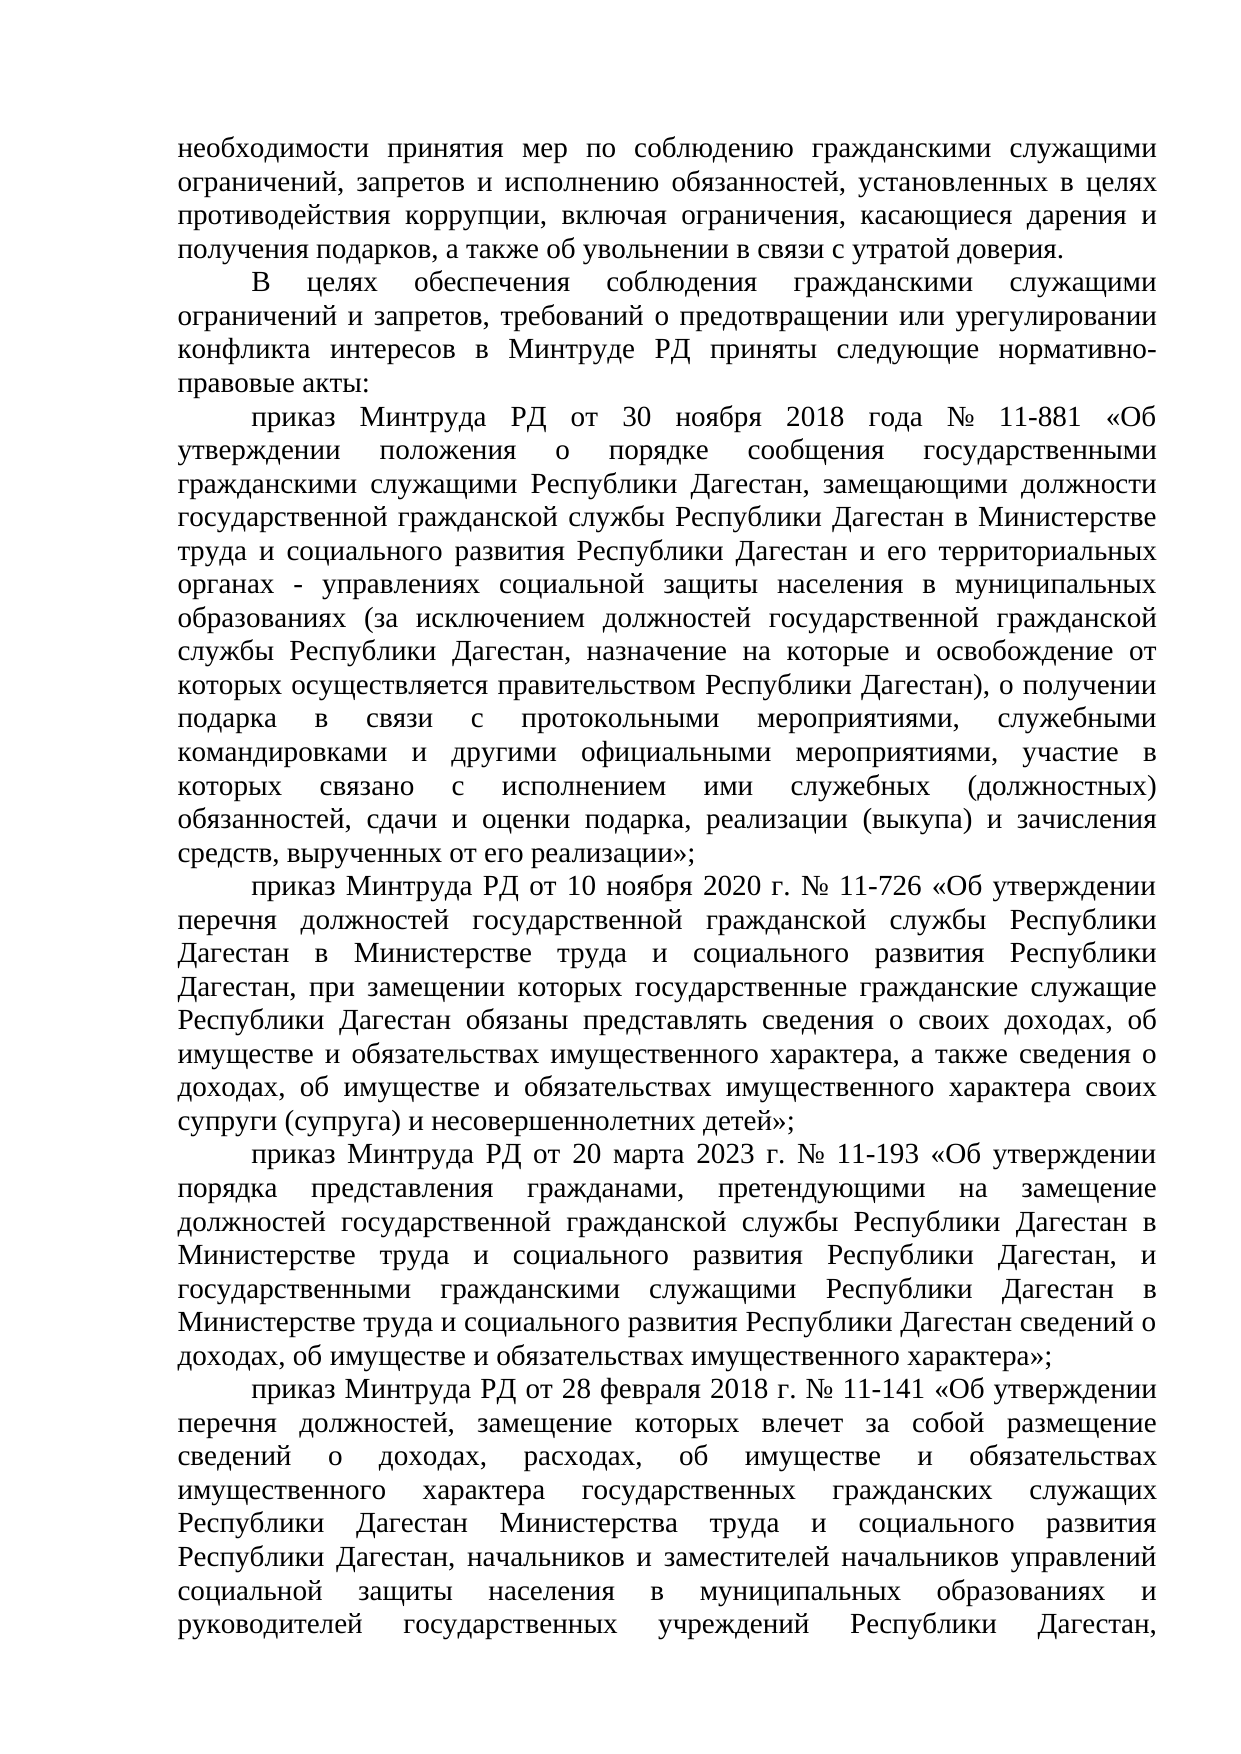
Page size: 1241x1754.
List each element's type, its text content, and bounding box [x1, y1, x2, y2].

text приказ Минтруда РД от 30 ноября 2018 года № 11-881 «Об утверждении положения о порядке сообщения государственными гражданскими служащими Республики Дагестан, замещающими должности государственной гражданской службы Республики Дагестан в Министерстве труда и социального развития Республики Дагестан и его территориальных органах - управлениях социальной защиты населения в муниципальных образованиях (за исключением должностей государственной гражданской службы Республики Дагестан, назначение на которые и освобождение от которых осуществляется правительством Республики Дагестан), о получении подарка в связи с протокольными мероприятиями, служебными командировками и другими официальными мероприятиями, участие в которых связано с исполнением ими служебных (должностных) обязанностей, сдачи и оценки подарка, реализации (выкупа) и зачисления средств, вырученных от его реализации»; [177, 399, 1157, 868]
text В целях обеспечения соблюдения гражданскими служащими ограничений и запретов, требований о предотвращении или урегулировании конфликта интересов в Минтруде РД приняты следующие нормативно-правовые акты: [177, 264, 1157, 399]
text приказ Минтруда РД от 10 ноября 2020 г. № 11-726 «Об утверждении перечня должностей государственной гражданской службы Республики Дагестан в Министерстве труда и социального развития Республики Дагестан, при замещении которых государственные гражданские служащие Республики Дагестан обязаны представлять сведения о своих доходах, об имуществе и обязательствах имущественного характера, а также сведения о доходах, об имуществе и обязательствах имущественного характера своих супруги (супруга) и несовершеннолетних детей»; [177, 868, 1157, 1137]
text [177, 130, 1157, 264]
text приказ Минтруда РД от 20 марта 2023 г. № 11-193 «Об утверждении порядка представления гражданами, претендующими на замещение должностей государственной гражданской службы Республики Дагестан в Министерстве труда и социального развития Республики Дагестан, и государственными гражданскими служащими Республики Дагестан в Министерстве труда и социального развития Республики Дагестан сведений о доходах, об имуществе и обязательствах имущественного характера»; [177, 1137, 1157, 1371]
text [177, 1371, 1157, 1640]
